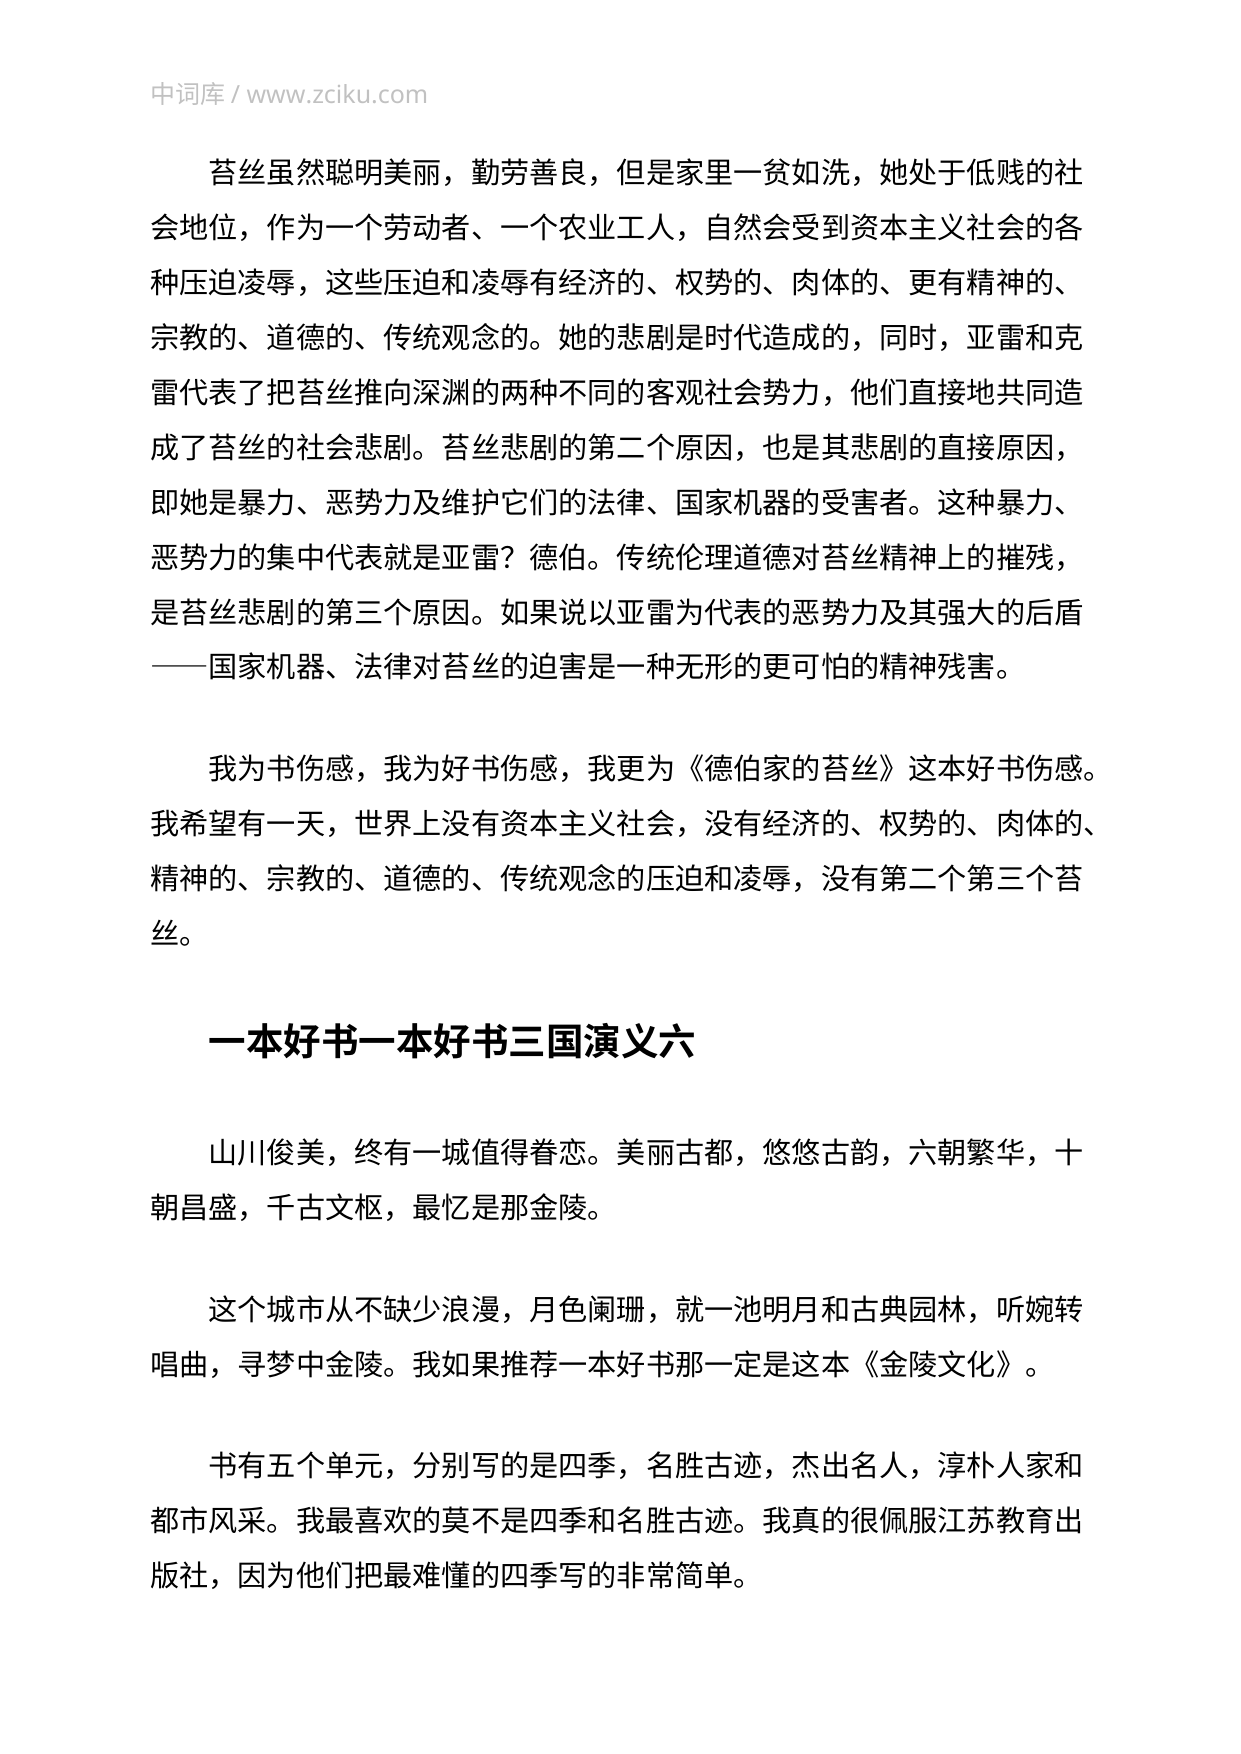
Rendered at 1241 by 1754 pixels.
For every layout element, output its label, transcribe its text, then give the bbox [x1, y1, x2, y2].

text 苔丝虽然聪明美丽，勤劳善良，但是家里一贫如洗，她处于低贱的社会地位，作为一个劳动者、一个农业工人，自然会受到资本主义社会的各种压迫凌辱，这些压迫和凌辱有经济的、权势的、肉体的、更有精神的、宗教的、道德的、传统观念的。她的悲剧是时代造成的，同时，亚雷和克雷代表了把苔丝推向深渊的两种不同的客观社会势力，他们直接地共同造成了苔丝的社会悲剧。苔丝悲剧的第二个原因，也是其悲剧的直接原因，即她是暴力、恶势力及维护它们的法律、国家机器的受害者。这种暴力、恶势力的集中代表就是亚雷？德伯。传统伦理道德对苔丝精神上的摧残，是苔丝悲剧的第三个原因。如果说以亚雷为代表的恶势力及其强大的后盾——国家机器、法律对苔丝的迫害是一种无形的更可怕的精神残害。 [150, 150, 1090, 686]
text 书有五个单元，分别写的是四季，名胜古迹，杰出名人，淳朴人家和都市风采。我最喜欢的莫不是四季和名胜古迹。我真的很佩服江苏教育出版社，因为他们把最难懂的四季写的非常简单。 [150, 1443, 1090, 1595]
text 这个城市从不缺少浪漫，月色阑珊，就一池明月和古典园林，听婉转唱曲，寻梦中金陵。我如果推荐一本好书那一定是这本《金陵文化》。 [150, 1286, 1090, 1383]
text 一本好书一本好书三国演义六 [150, 1012, 1090, 1067]
text 我为书伤感，我为好书伤感，我更为《德伯家的苔丝》这本好书伤感。我希望有一天，世界上没有资本主义社会，没有经济的、权势的、肉体的、精神的、宗教的、道德的、传统观念的压迫和凌辱，没有第二个第三个苔丝。 [150, 746, 1090, 953]
text 山川俊美，终有一城值得眷恋。美丽古都，悠悠古韵，六朝繁华，十朝昌盛，千古文枢，最忆是那金陵。 [150, 1130, 1090, 1227]
